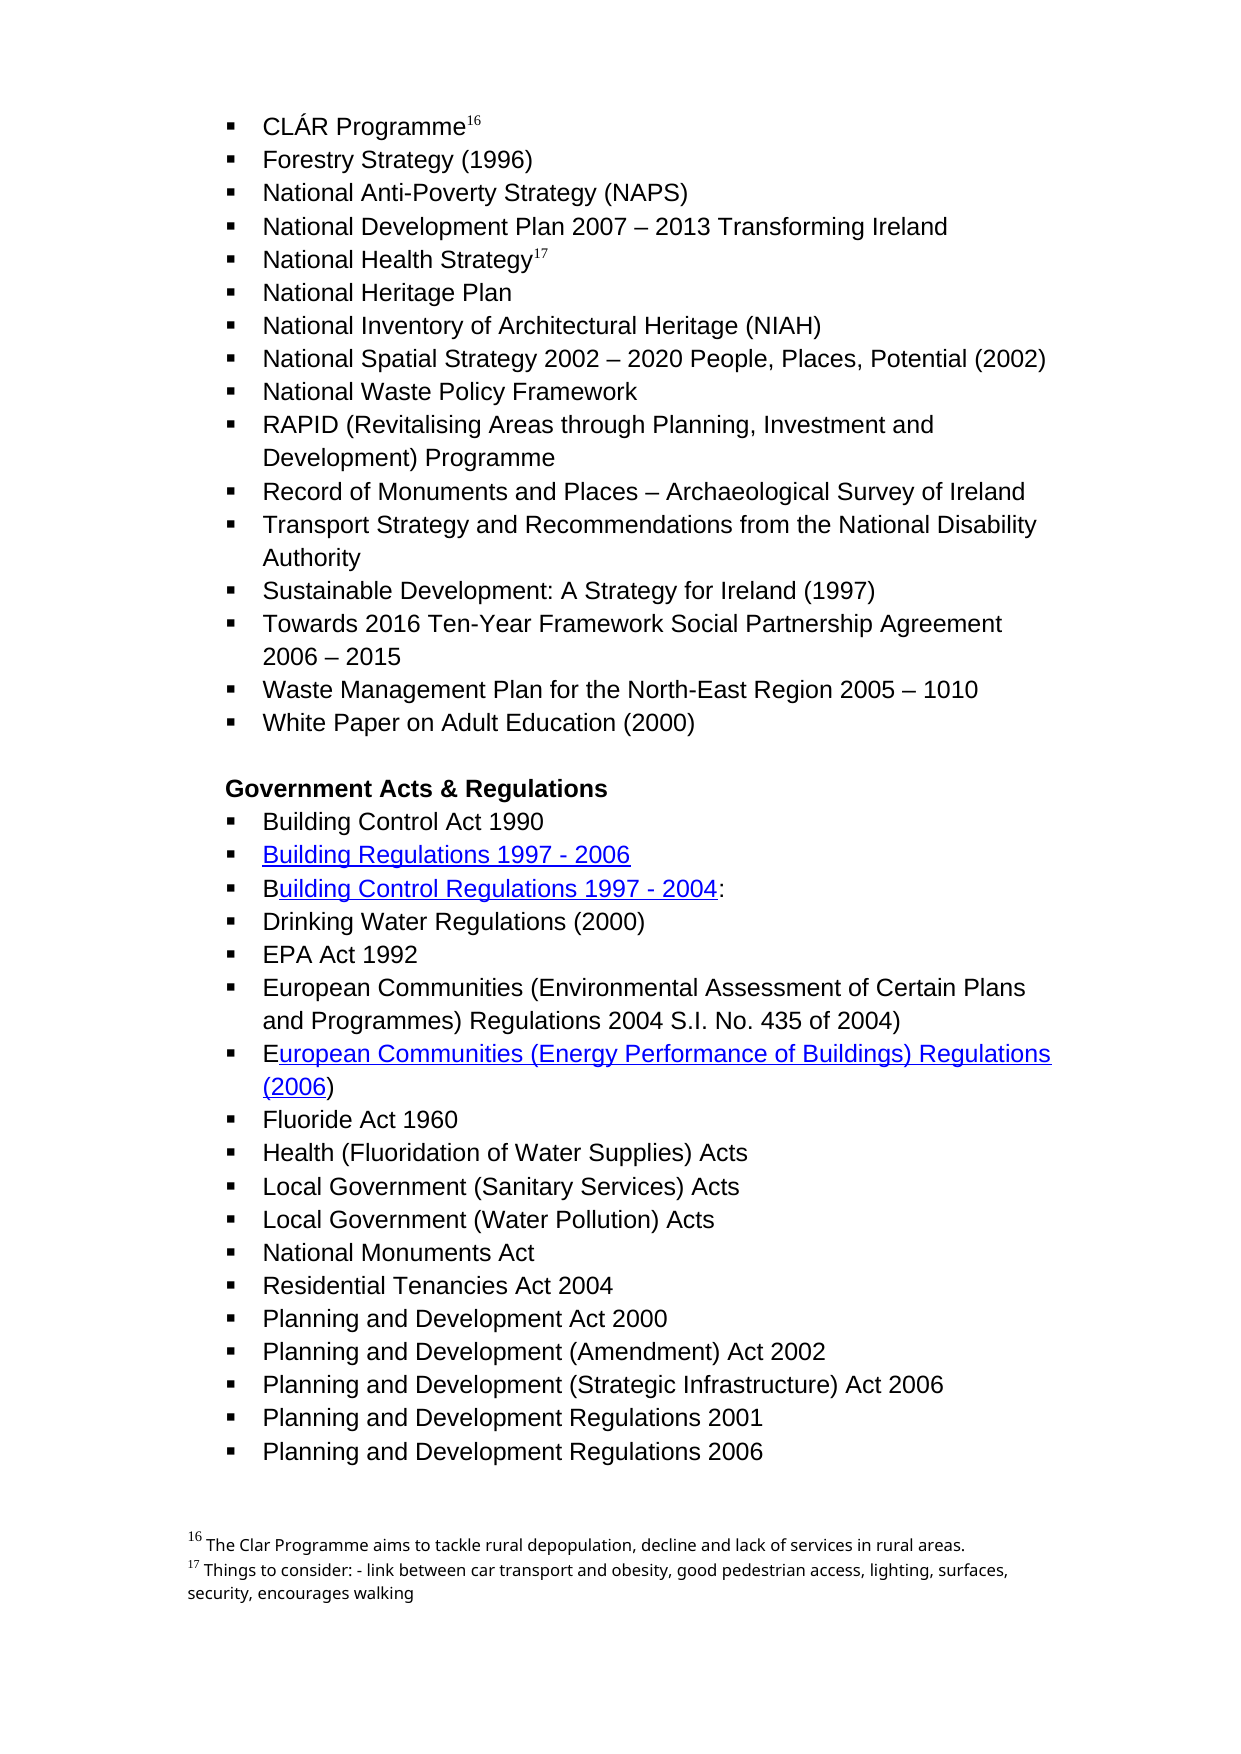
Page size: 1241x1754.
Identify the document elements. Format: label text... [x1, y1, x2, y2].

list Building Regulations 1997 - 2006 [225, 840, 1053, 869]
text Government Acts & Regulations [225, 774, 1053, 803]
list Record of Monuments and Places – Archaeological Survey of [225, 476, 1053, 505]
list Residential Tenancies Act 2004 [225, 1271, 1053, 1300]
list Planning and Development (Strategic Infrastructure) Act 2006 [225, 1370, 1053, 1399]
list European Communities (Energy Performance of Buildings) Regulations (2006) [225, 1039, 1053, 1101]
list National Anti-Poverty Strategy (NAPS) [225, 178, 1053, 207]
list National Development Plan 2007 – 2013 Transforming [225, 212, 1053, 240]
list White Paper on Adult Education (2000) [225, 708, 1053, 737]
list National Inventory of Architectural Heritage (NIAH) [225, 311, 1053, 340]
list Planning and Development (Amendment) Act 2002 [225, 1337, 1053, 1366]
list Fluoride Act 1960 [225, 1105, 1053, 1134]
list National Health Strategy [225, 245, 1053, 273]
list National Spatial Strategy 2002 – 2020 People, Places, Potential (2002) [225, 344, 1053, 373]
list RAPID (Revitalising Areas through Planning, Investment and Development) Programme [225, 410, 1053, 472]
list Local Government (Water Pollution) Acts [225, 1204, 1053, 1233]
list Drinking Water Regulations (2000) [225, 907, 1053, 936]
list National Heritage Plan [225, 278, 1053, 307]
list Planning and Development Regulations 2001 [225, 1403, 1053, 1432]
list Local Government (Sanitary Services) Acts [225, 1171, 1053, 1200]
list European Communities (Environmental Assessment of Certain Plans and Programmes) Regulations 2004 S.I. No. 435 of 2004) [225, 973, 1053, 1035]
list Building Control Act 1990 [225, 807, 1053, 836]
list Transport Strategy and Recommendations from the National Disability Authority [225, 509, 1053, 571]
list National Monuments Act [225, 1238, 1053, 1267]
list Sustainable Development: A Strategy for (1997) [225, 576, 1053, 604]
list CLÁR Programme [225, 112, 1053, 141]
list Building Control Regulations 1997 - 2004: [225, 873, 1053, 902]
list EPA Act 1992 [225, 940, 1053, 969]
list Planning and Development Act 2000 [225, 1304, 1053, 1333]
list Waste Management Plan for the North-East Region 2005 – 1010 [225, 675, 1053, 704]
list Towards 2016 Ten-Year Framework Social Partnership Agreement 2006 – 2015 [225, 609, 1053, 671]
list Planning and Development Regulations 2006 [225, 1436, 1053, 1465]
list National Waste Policy Framework [225, 377, 1053, 406]
list Forestry Strategy (1996) [225, 145, 1053, 174]
list Health (Fluoridation of Water Supplies) Acts [225, 1138, 1053, 1167]
